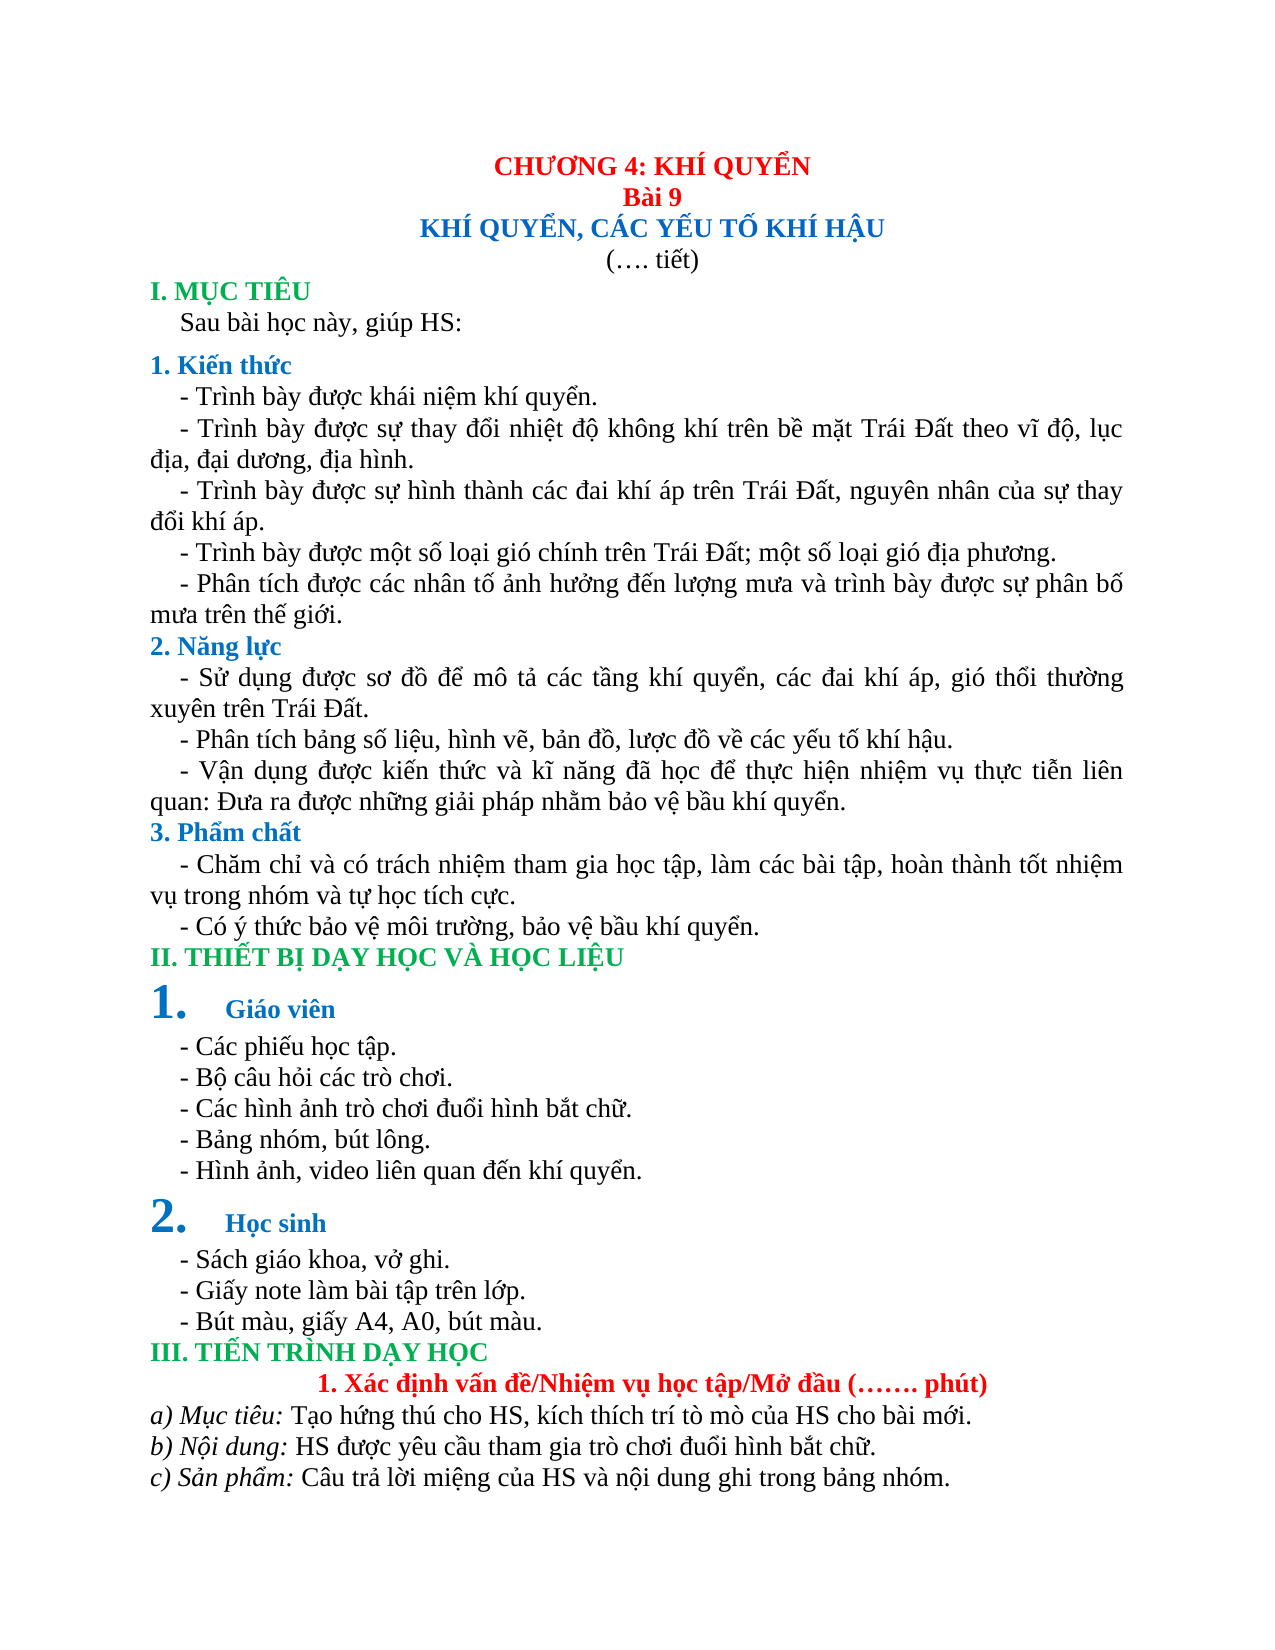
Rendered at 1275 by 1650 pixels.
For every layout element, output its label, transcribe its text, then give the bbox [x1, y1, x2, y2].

text - Các hình ảnh trò chơi đuổi hình bắt chữ. [150, 1092, 1125, 1123]
text - Có ý thức bảo vệ môi trường, bảo vệ bầu khí quyển. [150, 910, 1125, 941]
list Học sinh [150, 1186, 1125, 1243]
text 3. Phẩm chất [150, 817, 1125, 848]
text - Phân tích bảng số liệu, hình vẽ, bản đồ, lược đồ về các yếu tố khí hậu. [150, 723, 1125, 754]
text KHÍ QUYỂN, CÁC YẾU TỐ KHÍ HẬU [150, 212, 1125, 243]
text - Giấy note làm bài tập trên lớp. [150, 1274, 1125, 1305]
text - Bút màu, giấy A4, A0, bút màu. [150, 1305, 1125, 1336]
text - Bộ câu hỏi các trò chơi. [150, 1061, 1125, 1092]
text III. TIẾN TRÌNH DẠY HỌC [150, 1336, 1125, 1368]
list Giáo viên [150, 972, 1125, 1030]
text II. THIẾT BỊ DẠY HỌC VÀ HỌC LIỆU [150, 941, 1154, 972]
text a) Mục tiêu: Tạo hứng thú cho HS, kích thích trí tò mò của HS cho bài mới. [150, 1399, 1125, 1430]
text b) Nội dung: HS được yêu cầu tham gia trò chơi đuổi hình bắt chữ. [150, 1430, 1125, 1461]
text 2. Năng lực [150, 630, 1125, 661]
text c) Sản phẩm: Câu trả lời miệng của HS và nội dung ghi trong bảng nhóm. [150, 1461, 1125, 1492]
text (…. tiết) [150, 243, 1125, 274]
text - Trình bày được sự hình thành các đai khí áp trên Trái Đất, nguyên nhân của sự thay đổi khí áp. [150, 474, 1125, 536]
text - Các phiếu học tập. [150, 1030, 1125, 1061]
text - Trình bày được một số loại gió chính trên Trái Đất; một số loại gió địa phương. [150, 536, 1125, 567]
text CHƯƠNG 4: KHÍ QUYỂN [150, 150, 1125, 181]
text - Hình ảnh, video liên quan đến khí quyển. [150, 1154, 1125, 1186]
text - Trình bày được sự thay đổi nhiệt độ không khí trên bề mặt Trái Đất theo vĩ độ, lục địa, đại dương, địa hình. [150, 412, 1125, 474]
text - Sách giáo khoa, vở ghi. [150, 1243, 1125, 1274]
text - Chăm chỉ và có trách nhiệm tham gia học tập, làm các bài tập, hoàn thành tốt nhiệm vụ trong nhóm và tự học tích cực. [150, 848, 1125, 910]
text Bài 9 [150, 181, 1125, 212]
text - Bảng nhóm, bút lông. [150, 1123, 1125, 1154]
text 1. Xác định vấn đề/Nhiệm vụ học tập/Mở đầu (……. phút) [150, 1368, 1125, 1399]
text - Vận dụng được kiến thức và kĩ năng đã học để thực hiện nhiệm vụ thực tiễn liên quan: Đưa ra được những giải pháp nhằm bảo vệ bầu khí quyển. [150, 754, 1125, 817]
text I. MỤC TIÊU [150, 274, 1125, 306]
text 1. Kiến thức [150, 349, 1125, 381]
text - Sử dụng được sơ đồ để mô tả các tầng khí quyển, các đai khí áp, gió thổi thường xuyên trên Trái Đất. [150, 661, 1125, 723]
text - Phân tích được các nhân tố ảnh hưởng đến lượng mưa và trình bày được sự phân bố mưa trên thế giới. [150, 567, 1125, 630]
text Sau bài học này, giúp HS: [150, 306, 1125, 337]
text - Trình bày được khái niệm khí quyển. [150, 381, 1125, 412]
